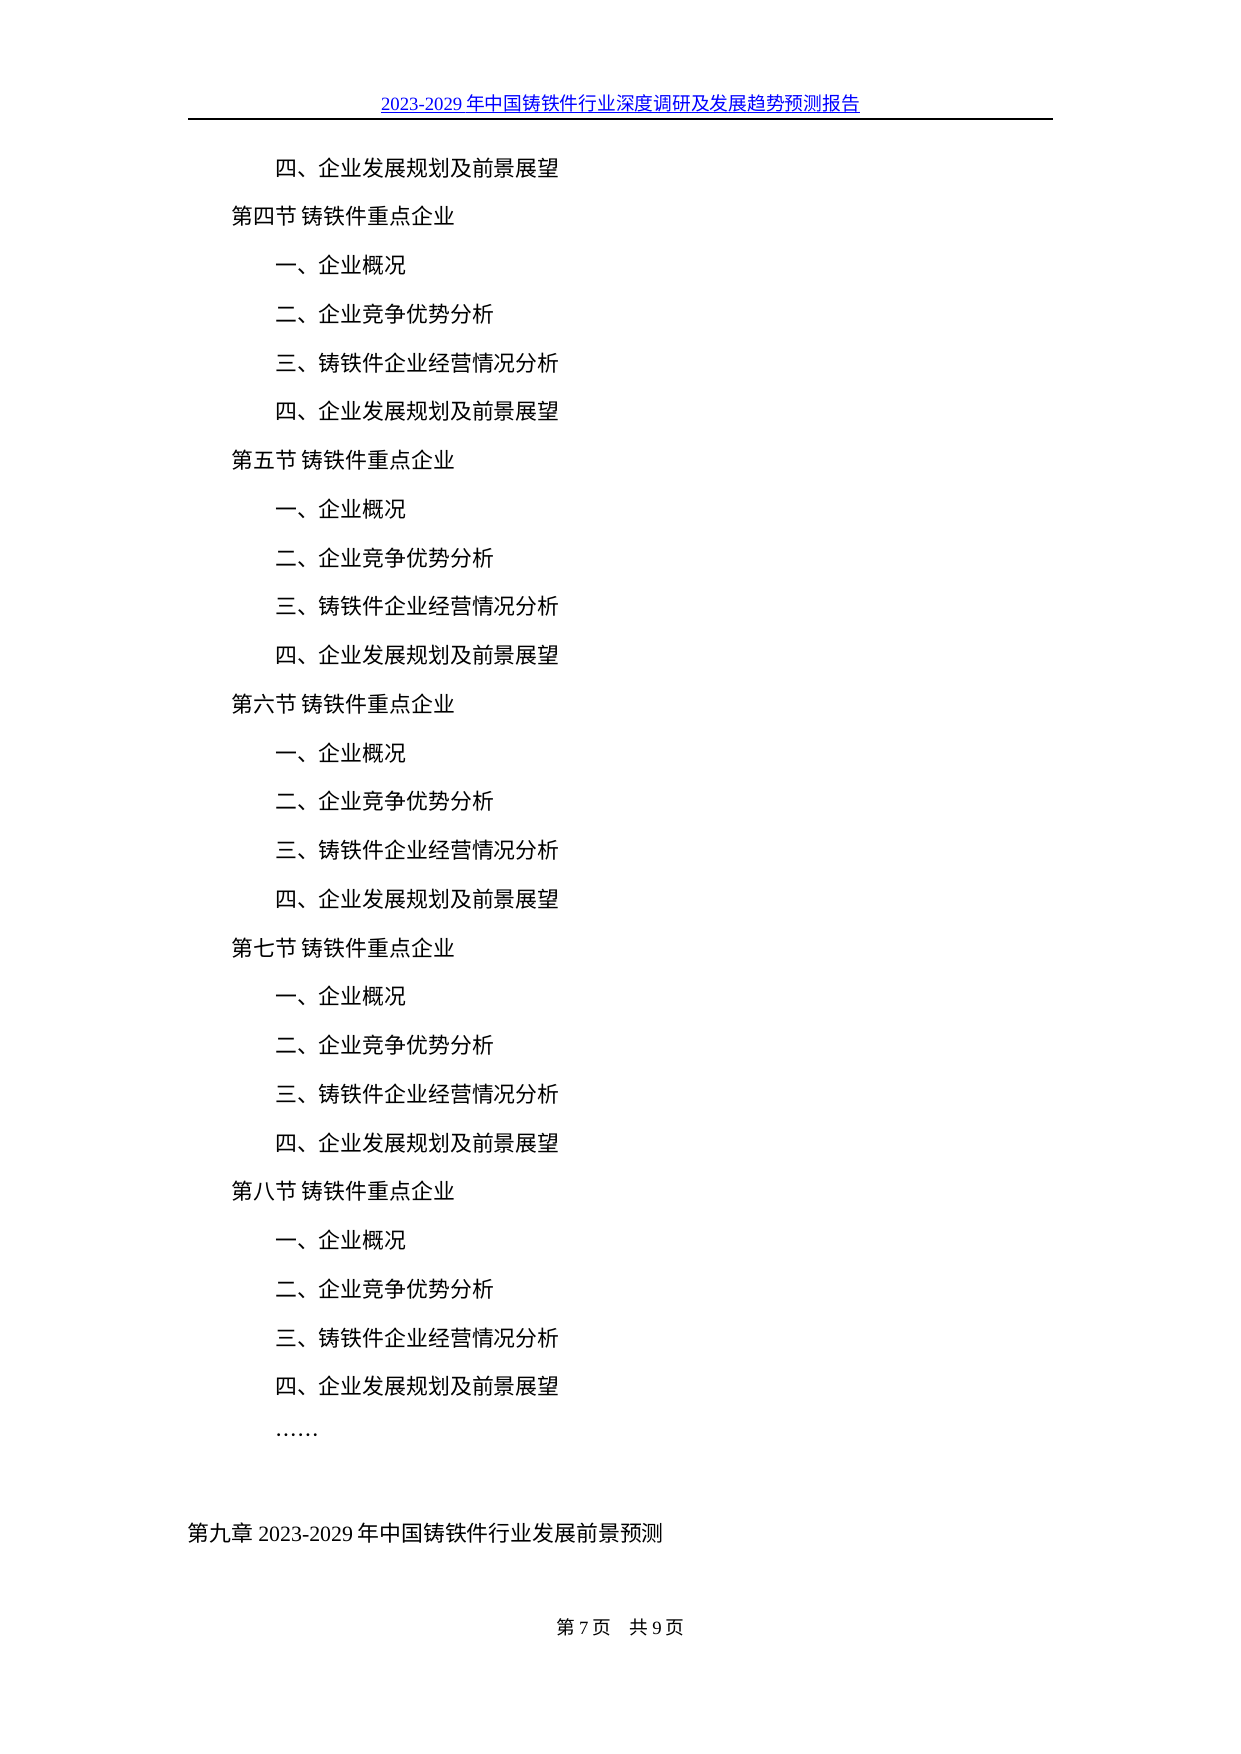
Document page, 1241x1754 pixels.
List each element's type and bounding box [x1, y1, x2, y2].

text [187, 150, 1053, 1548]
